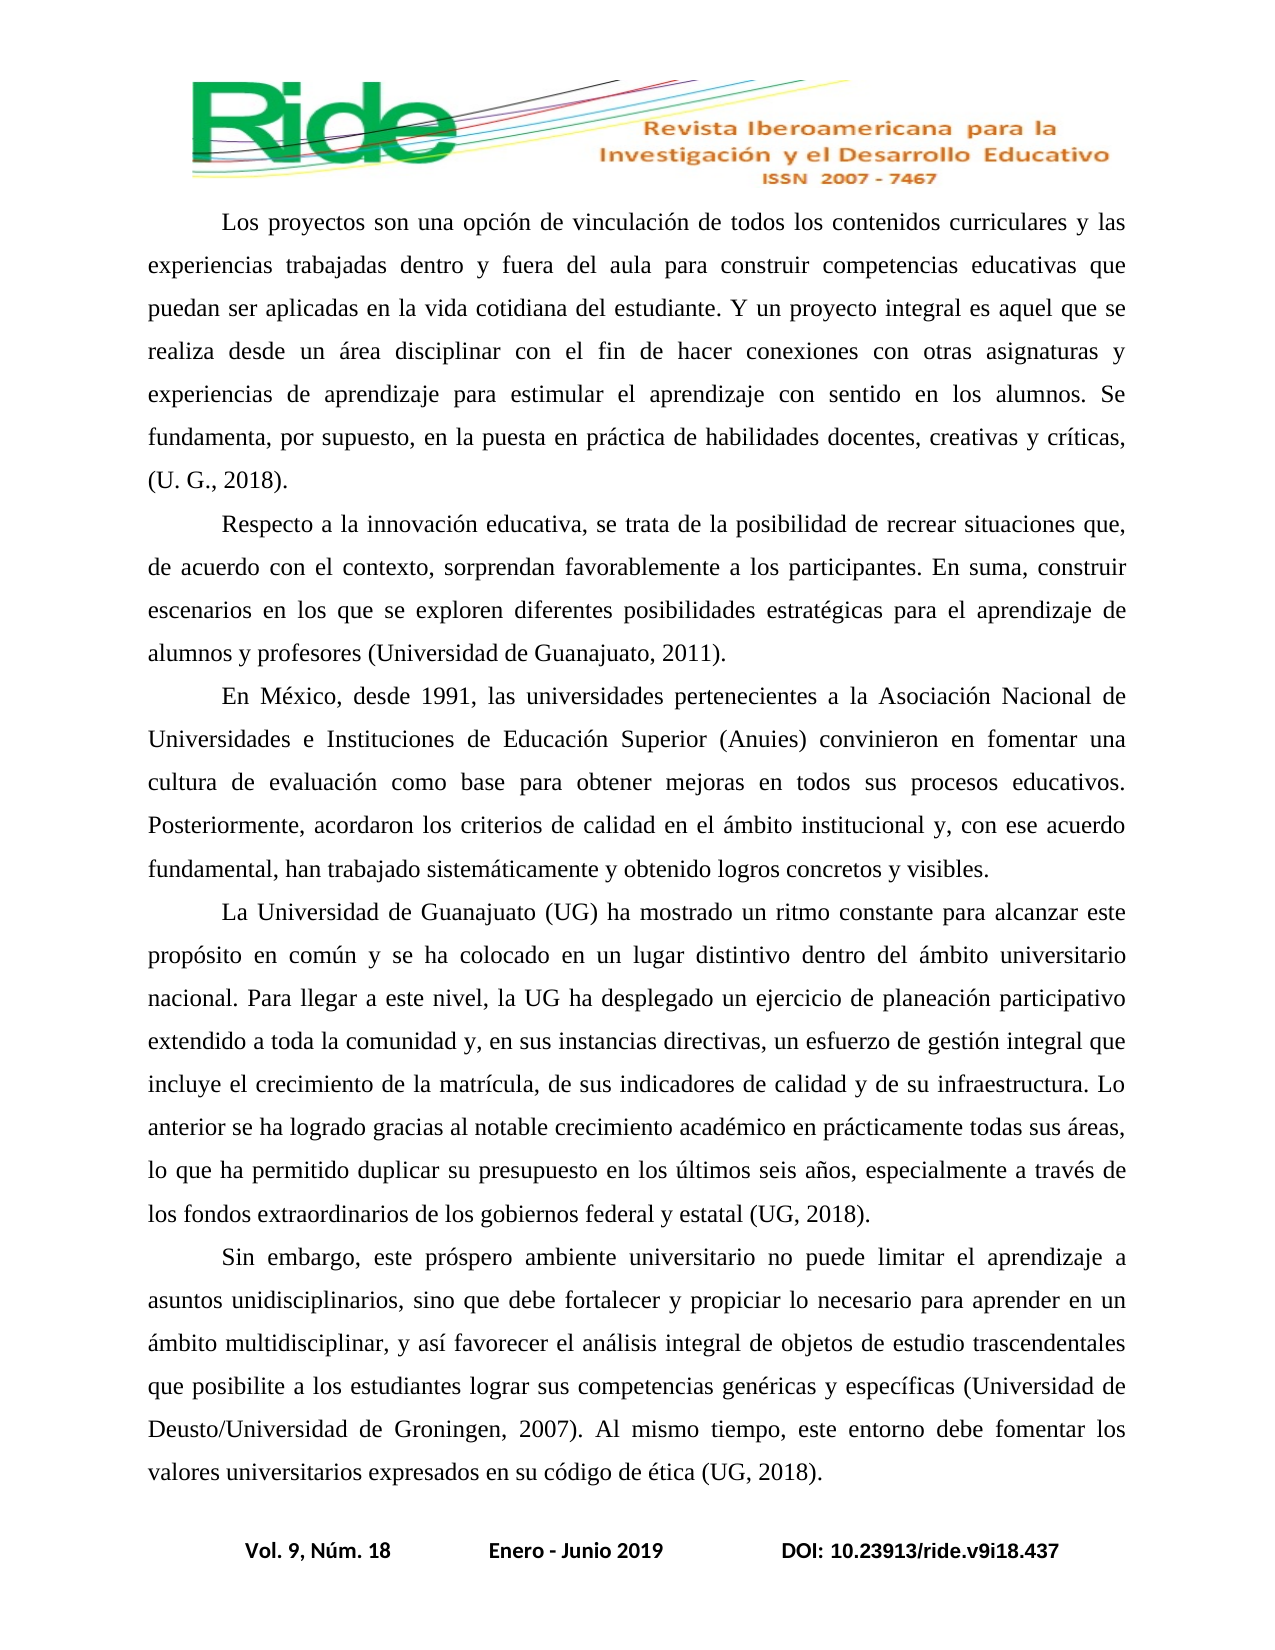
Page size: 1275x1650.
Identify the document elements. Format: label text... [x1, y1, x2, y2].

text Respecto a la innovación educativa, se trata de la posibilidad de recrear situaciones que, de acuerdo con el contexto, sorprendan favorablemente a los participantes. En suma, construir escenarios en los que se exploren diferentes posibilidades estratégicas para el aprendizaje de alumnos y profesores (Universidad de Guanajuato, 2011). [148, 509, 1127, 667]
text Sin embargo, este próspero ambiente universitario no puede limitar el aprendizaje a asuntos unidisciplinarios, sino que debe fortalecer y propiciar lo necesario para aprender en un ámbito multidisciplinar, y así favorecer el análisis integral de objetos de estudio trascendentales que posibilite a los estudiantes lograr sus competencias genéricas y específicas (Universidad de Deusto/Universidad de Groningen, 2007). Al mismo tiempo, este entorno debe fomentar los valores universitarios expresados en su código de ética (UG, 2018). [148, 1242, 1127, 1486]
picture [192, 80, 1113, 188]
text Los proyectos son una opción de vinculación de todos los contenidos curriculares y las experiencias trabajadas dentro y fuera del aula para construir competencias educativas que puedan ser aplicadas en la vida cotidiana del estudiante. Y un proyecto integral es aquel que se realiza desde un área disciplinar con el fin de hacer conexiones con otras asignaturas y experiencias de aprendizaje para estimular el aprendizaje con sentido en los alumnos. Se fundamenta, por supuesto, en la puesta en práctica de habilidades docentes, creativas y críticas,. [148, 207, 1127, 494]
text En México, desde 1991, las universidades pertenecientes a la Asociación Nacional de Universidades e Instituciones de Educación Superior (Anuies) convinieron en fomentar una cultura de evaluación como base para obtener mejoras en todos sus procesos educativos. Posteriormente, acordaron los criterios de calidad en el ámbito institucional y, con ese acuerdo fundamental, han trabajado sistemáticamente y obtenido logros concretos y visibles. [148, 681, 1127, 882]
text La Universidad de Guanajuato (UG) ha mostrado un ritmo constante para alcanzar este propósito en común y se ha colocado en un lugar distintivo dentro del ámbito universitario nacional. Para llegar a este nivel, la UG ha desplegado un ejercicio de planeación participativo extendido a toda la comunidad y, en sus instancias directivas, un esfuerzo de gestión integral que incluye el crecimiento de la matrícula, de sus indicadores de calidad y de su infraestructura. Lo anterior se ha logrado gracias al notable crecimiento académico en prácticamente todas sus áreas, lo que ha permitido duplicar su presupuesto en los últimos seis años, especialmente a través de los fondos extraordinarios de los gobiernos federal y estatal (UG, 2018). [148, 897, 1127, 1227]
